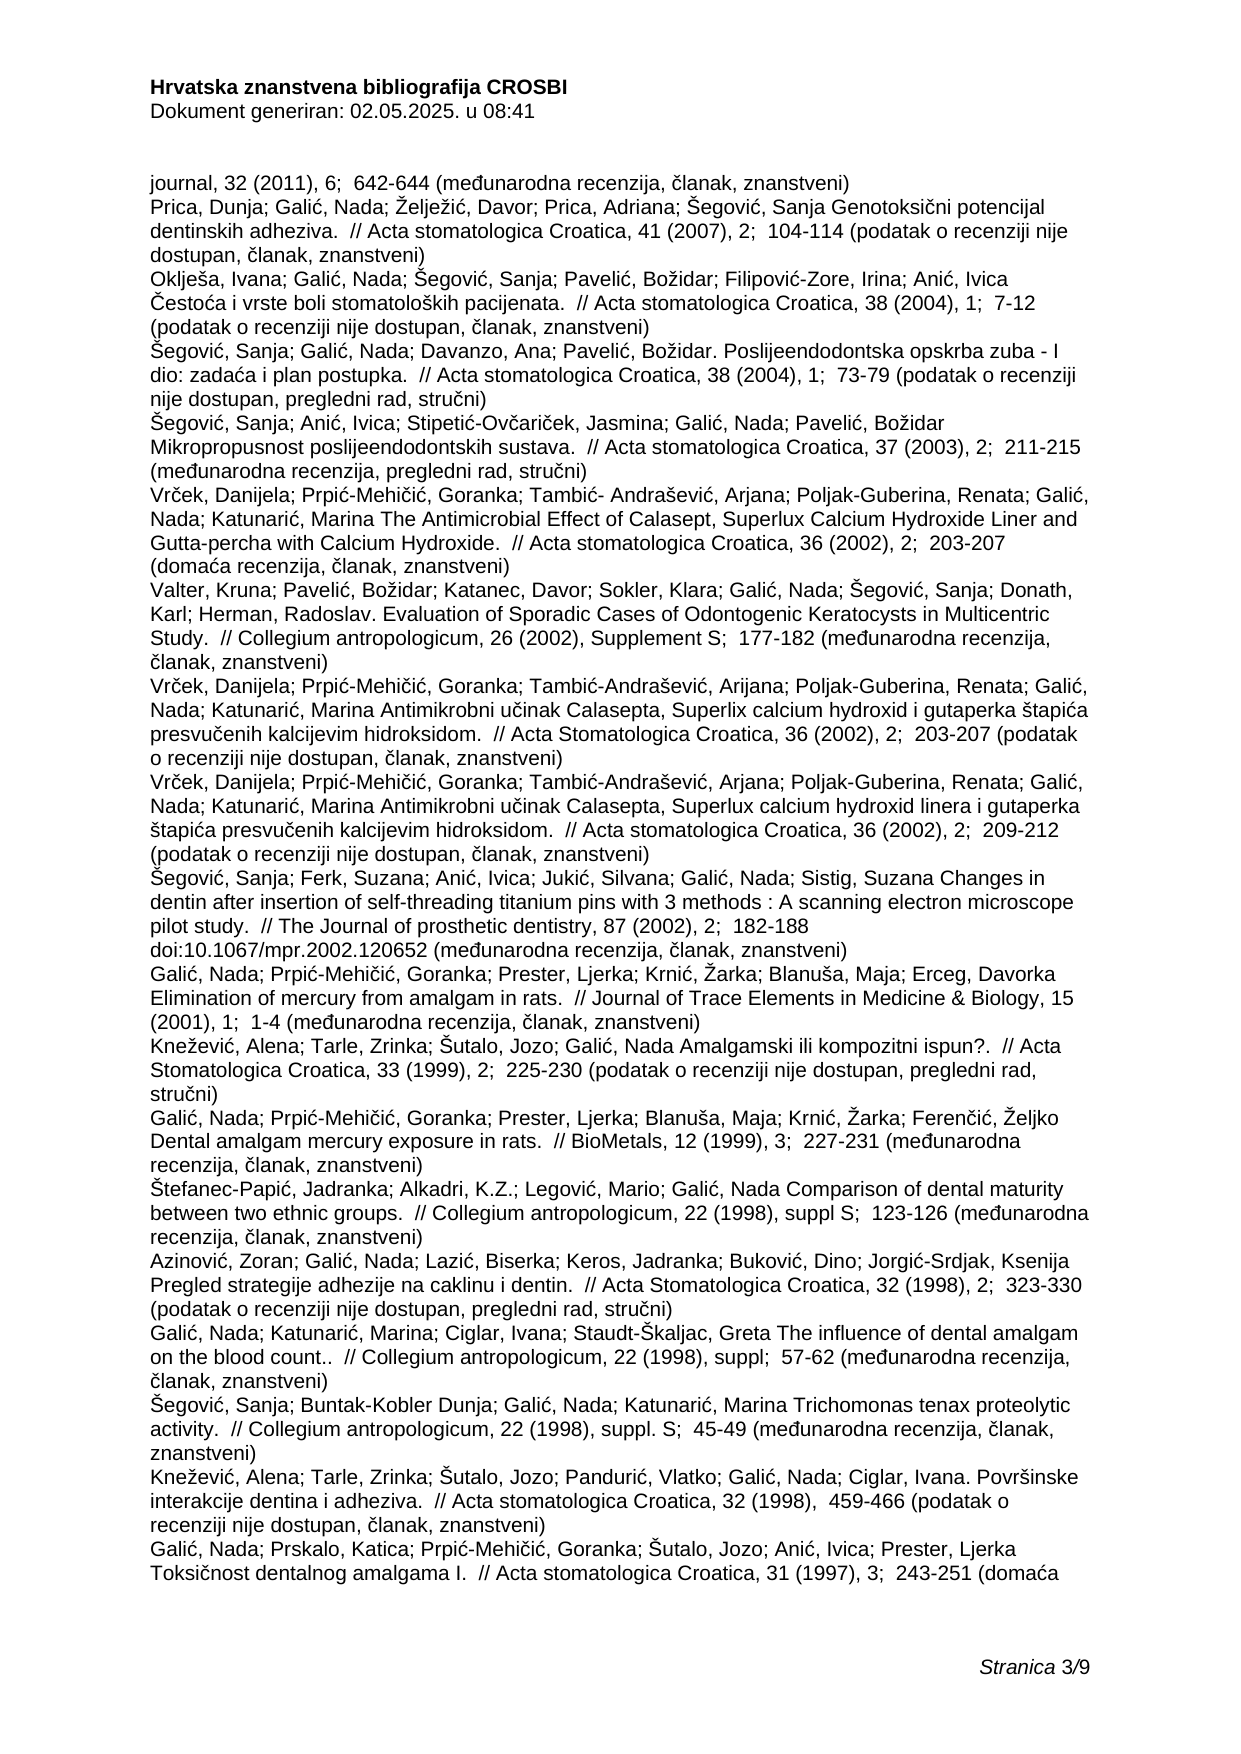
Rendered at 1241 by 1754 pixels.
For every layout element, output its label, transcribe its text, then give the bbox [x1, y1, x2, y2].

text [150, 171, 1090, 195]
text Galić, Nada; Prpić-Mehičić, Goranka; Prester, Ljerka; Blanuša, Maja; Krnić, Žarka; Ferenčić, Željko [150, 1105, 1090, 1177]
text Šegović, Sanja; Buntak-Kobler Dunja; Galić, Nada; Katunarić, Marina [150, 1393, 1090, 1465]
text Galić, Nada; Prpić-Mehičić, Goranka; Prester, Ljerka; Krnić, Žarka; Blanuša, Maja; Erceg, Davorka [150, 962, 1090, 1033]
text Štefanec-Papić, Jadranka; Alkadri, K.Z.; Legović, Mario; Galić, Nada [150, 1177, 1090, 1249]
text Šegović, Sanja; Anić, Ivica; Stipetić-Ovčariček, Jasmina; Galić, Nada; Pavelić, Božidar [150, 411, 1090, 482]
text Šegović, Sanja; Ferk, Suzana; Anić, Ivica; Jukić, Silvana; Galić, Nada; Sistig, Suzana [150, 866, 1090, 962]
text Knežević, Alena; Tarle, Zrinka; Šutalo, Jozo; Pandurić, Vlatko; Galić, Nada; Ciglar, Ivana. [150, 1465, 1090, 1537]
text Knežević, Alena; Tarle, Zrinka; Šutalo, Jozo; Galić, Nada [150, 1033, 1090, 1105]
text Šegović, Sanja; Galić, Nada; Davanzo, Ana; Pavelić, Božidar. [150, 339, 1090, 411]
text Azinović, Zoran; Galić, Nada; Lazić, Biserka; Keros, Jadranka; Buković, Dino; Jorgić-Srdjak, Ksenija [150, 1249, 1090, 1321]
text Vrček, Danijela; Prpić-Mehičić, Goranka; Tambić-Andrašević, Arijana; Poljak-Guberina, Renata; Galić, Nada; Katunarić, Marina [150, 674, 1090, 770]
text Valter, Kruna; Pavelić, Božidar; Katanec, Davor; Sokler, Klara; Galić, Nada; Šegović, Sanja; Donath, Karl; Herman, Radoslav. [150, 578, 1090, 674]
text Oklješa, Ivana; Galić, Nada; Šegović, Sanja; Pavelić, Božidar; Filipović-Zore, Irina; Anić, Ivica [150, 267, 1090, 339]
text Prica, Dunja; Galić, Nada; Želježić, Davor; Prica, Adriana; Šegović, Sanja [150, 195, 1090, 267]
text Vrček, Danijela; Prpić-Mehičić, Goranka; Tambić-Andrašević, Arjana; Poljak-Guberina, Renata; Galić, Nada; Katunarić, Marina [150, 770, 1090, 866]
text Vrček, Danijela; Prpić-Mehičić, Goranka; Tambić- Andrašević, Arjana; Poljak-Guberina, Renata; Galić, Nada; Katunarić, Marina [150, 482, 1090, 578]
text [150, 1537, 1090, 1584]
text Galić, Nada; Katunarić, Marina; Ciglar, Ivana; Staudt-Škaljac, Greta [150, 1321, 1090, 1393]
